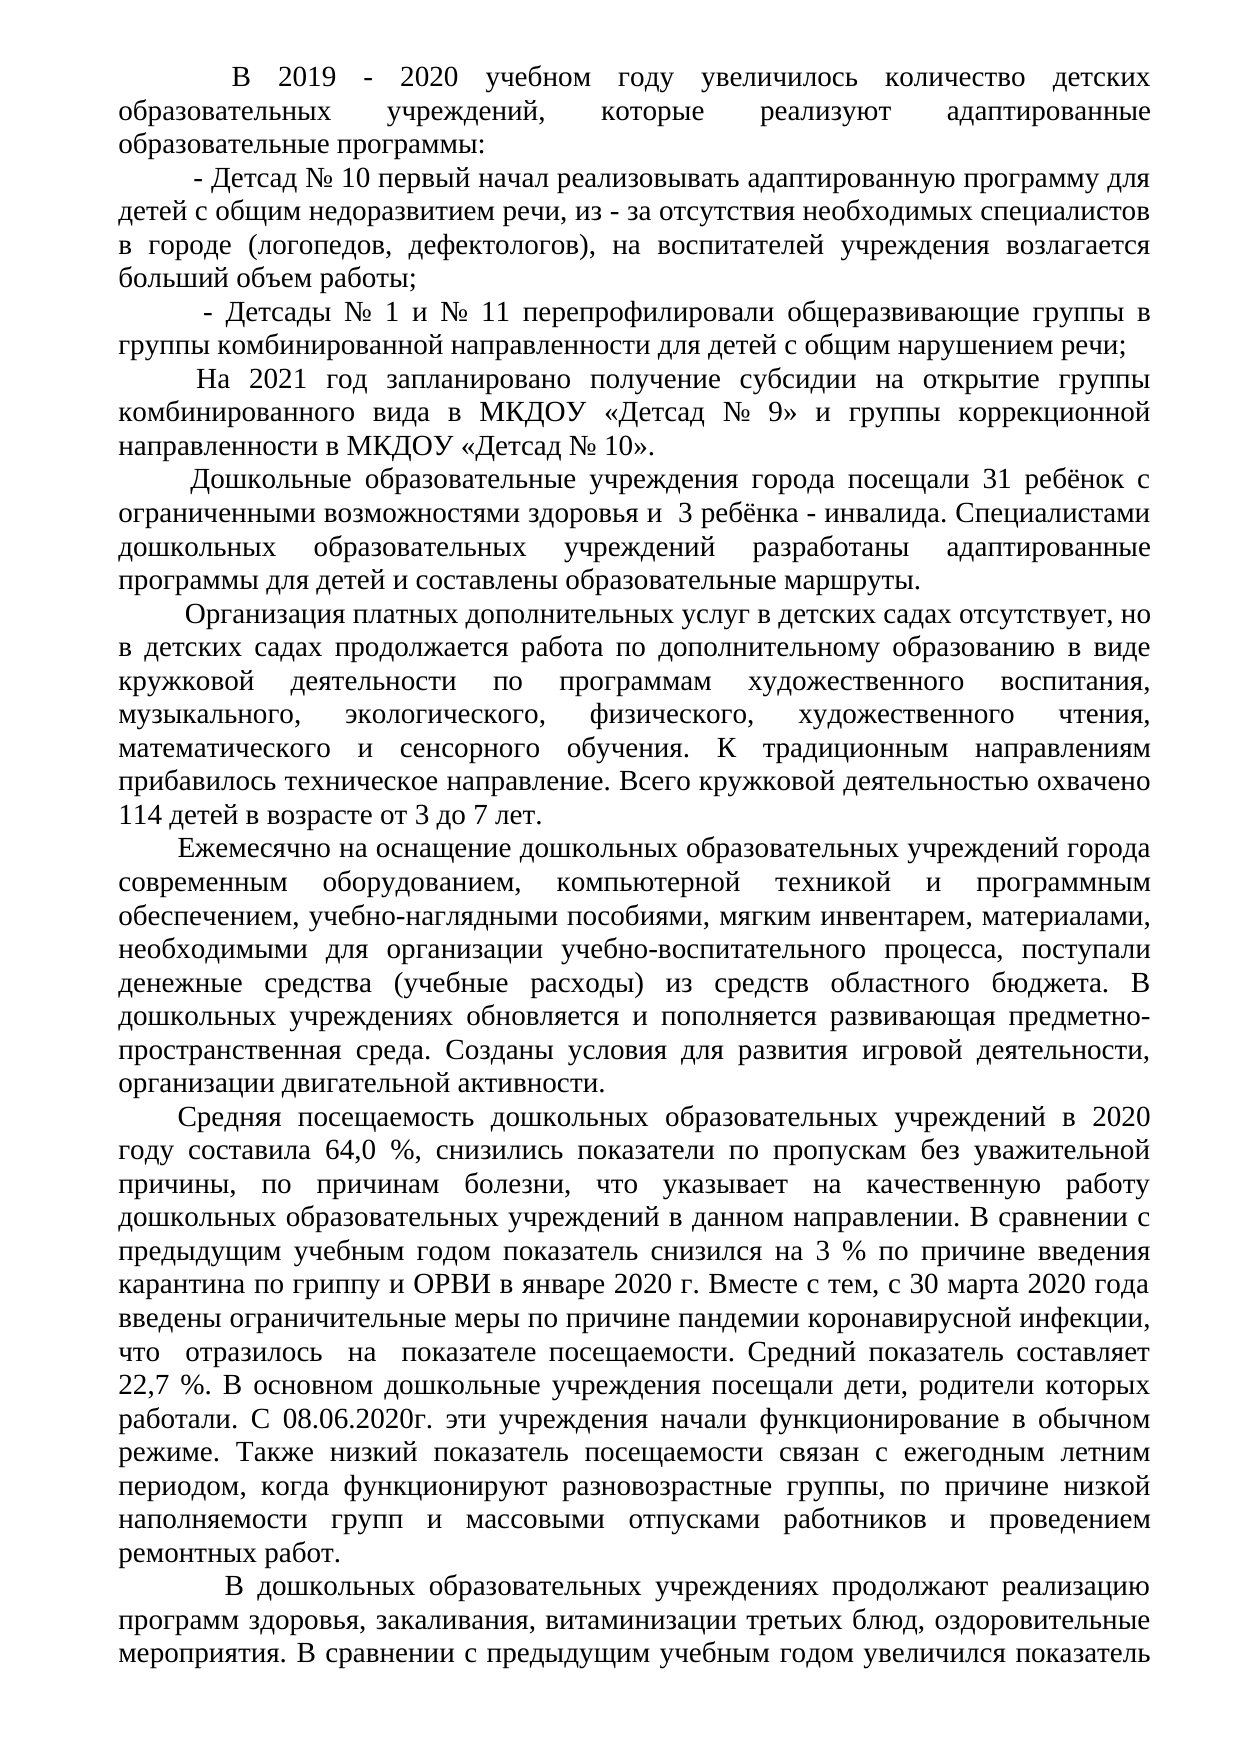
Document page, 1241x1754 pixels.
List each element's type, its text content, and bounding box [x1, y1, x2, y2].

text Дошкольные образовательные учреждения города посещали 31 ребёнок с ограниченными возможностями здоровья и 3 ребёнка - инвалида. Специалистами дошкольных образовательных учреждений разработаны адаптированные программы для детей и составлены образовательные маршруты. [118, 462, 1152, 596]
text На 2021 год запланировано получение субсидии на открытие группы комбинированного вида в МКДОУ «Детсад № 9» и группы коррекционной направленности в МКДОУ «Детсад № 10». [118, 361, 1152, 462]
text - Детсад № 10 первый начал реализовывать адаптированную программу для детей с общим недоразвитием речи, из - за отсутствия необходимых специалистов в городе (логопедов, дефектологов), на воспитателей учреждения возлагается больший объем работы; [118, 160, 1152, 294]
text В 2019 - 2020 учебном году увеличилось количество детских образовательных учреждений, которые реализуют адаптированные образовательные программы: [118, 59, 1152, 160]
text Организация платных дополнительных услуг в детских садах отсутствует, но в детских садах продолжается работа по дополнительному образованию в виде кружковой деятельности по программам художественного воспитания, музыкального, экологического, физического, художественного чтения, математического и сенсорного обучения. К традиционным направлениям прибавилось техническое направление. Всего кружковой деятельностью охвачено 114 детей в возрасте от 3 до 7 лет. [118, 596, 1152, 831]
text - Детсады № 1 и № 11 перепрофилировали общеразвивающие группы в группы комбинированной направленности для детей с общим нарушением речи; [118, 294, 1152, 361]
text Ежемесячно на оснащение дошкольных образовательных учреждений города современным оборудованием, компьютерной техникой и программным обеспечением, учебно-наглядными пособиями, мягким инвентарем, материалами, необходимыми для организации учебно-воспитательного процесса, поступали денежные средства (учебные расходы) из средств областного бюджета. В дошкольных учреждениях обновляется и пополняется развивающая предметно-пространственная среда. Созданы условия для развития игровой деятельности, организации двигательной активности. [118, 831, 1152, 1099]
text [118, 1568, 1152, 1669]
text Средняя посещаемость дошкольных образовательных учреждений в 2020 году составила 64,0 %, снизились показатели по пропускам без уважительной причины, по причинам болезни, что указывает на качественную работу дошкольных образовательных учреждений в данном направлении. В сравнении с предыдущим учебным годом показатель снизился на 3 % по причине введения карантина по гриппу и ОРВИ в январе 2020 г. Вместе с тем, с 30 марта 2020 года введены ограничительные меры по причине пандемии коронавирусной инфекции, что отразилось на показателе посещаемости. Средний показатель составляет 22,7 %. В основном дошкольные учреждения посещали дети, родители которых работали. С 08.06.2020г. эти учреждения начали функционирование в обычном режиме. Также низкий показатель посещаемости связан с ежегодным летним периодом, когда функционируют разновозрастные группы, по причине низкой наполняемости групп и массовыми отпусками работников и проведением ремонтных работ. [118, 1099, 1152, 1568]
